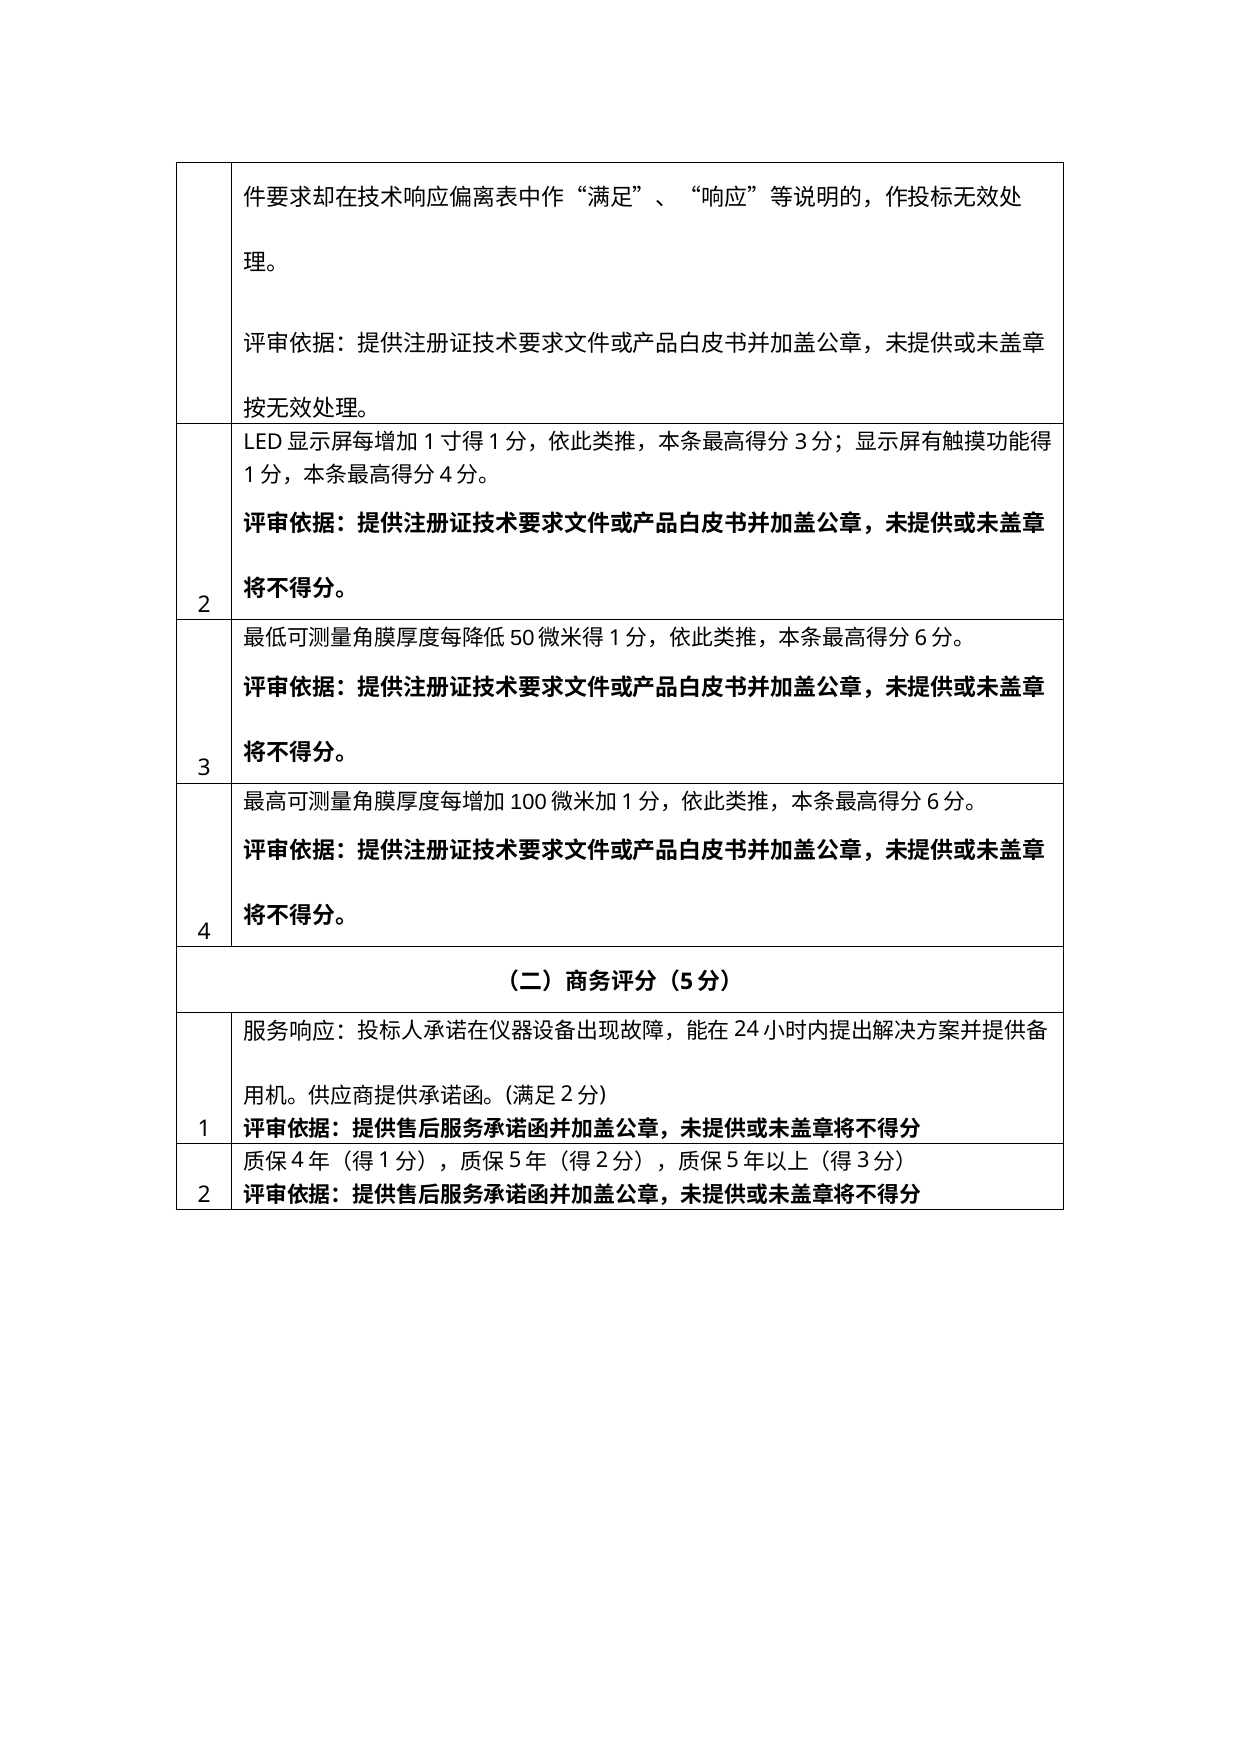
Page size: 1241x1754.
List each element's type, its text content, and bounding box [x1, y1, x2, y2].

table_cell 质保4年（得1分），质保5年（得2分），质保5年以上（得3分） 评审依据：提供售后服务承诺函并加盖公章，未提供或未盖章将不得分 [232, 1144, 1063, 1209]
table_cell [232, 163, 1063, 423]
table_cell （二）商务评分（5分） [177, 947, 1063, 1012]
table_cell 4 [177, 784, 231, 946]
table_cell 3 [177, 620, 231, 783]
table_cell 2 [177, 424, 231, 619]
table_cell 最高可测量角膜厚度每增加100微米加1分，依此类推，本条最高得分6分。 评审依据：提供注册证技术要求文件或产品白皮书并加盖公章，未提供或未盖章将不得分。 [232, 784, 1063, 946]
table_cell 服务响应：投标人承诺在仪器设备出现故障，能在24小时内提出解决方案并提供备用机。供应商提供承诺函。(满足2分) 评审依据：提供售后服务承诺函并加盖公章，未提供或未盖章将不得分 [232, 1013, 1063, 1143]
table_cell 2 [177, 1144, 231, 1209]
table_cell 1 [177, 1013, 231, 1143]
table_cell LED显示屏每增加1寸得1分，依此类推，本条最高得分3分；显示屏有触摸功能得1分，本条最高得分4分。 评审依据：提供注册证技术要求文件或产品白皮书并加盖公章，未提供或未盖章将不得分。 [232, 424, 1063, 619]
table_cell 最低可测量角膜厚度每降低50微米得1分，依此类推，本条最高得分6分。 评审依据：提供注册证技术要求文件或产品白皮书并加盖公章，未提供或未盖章将不得分。 [232, 620, 1063, 783]
table_cell 1 [177, 163, 231, 423]
